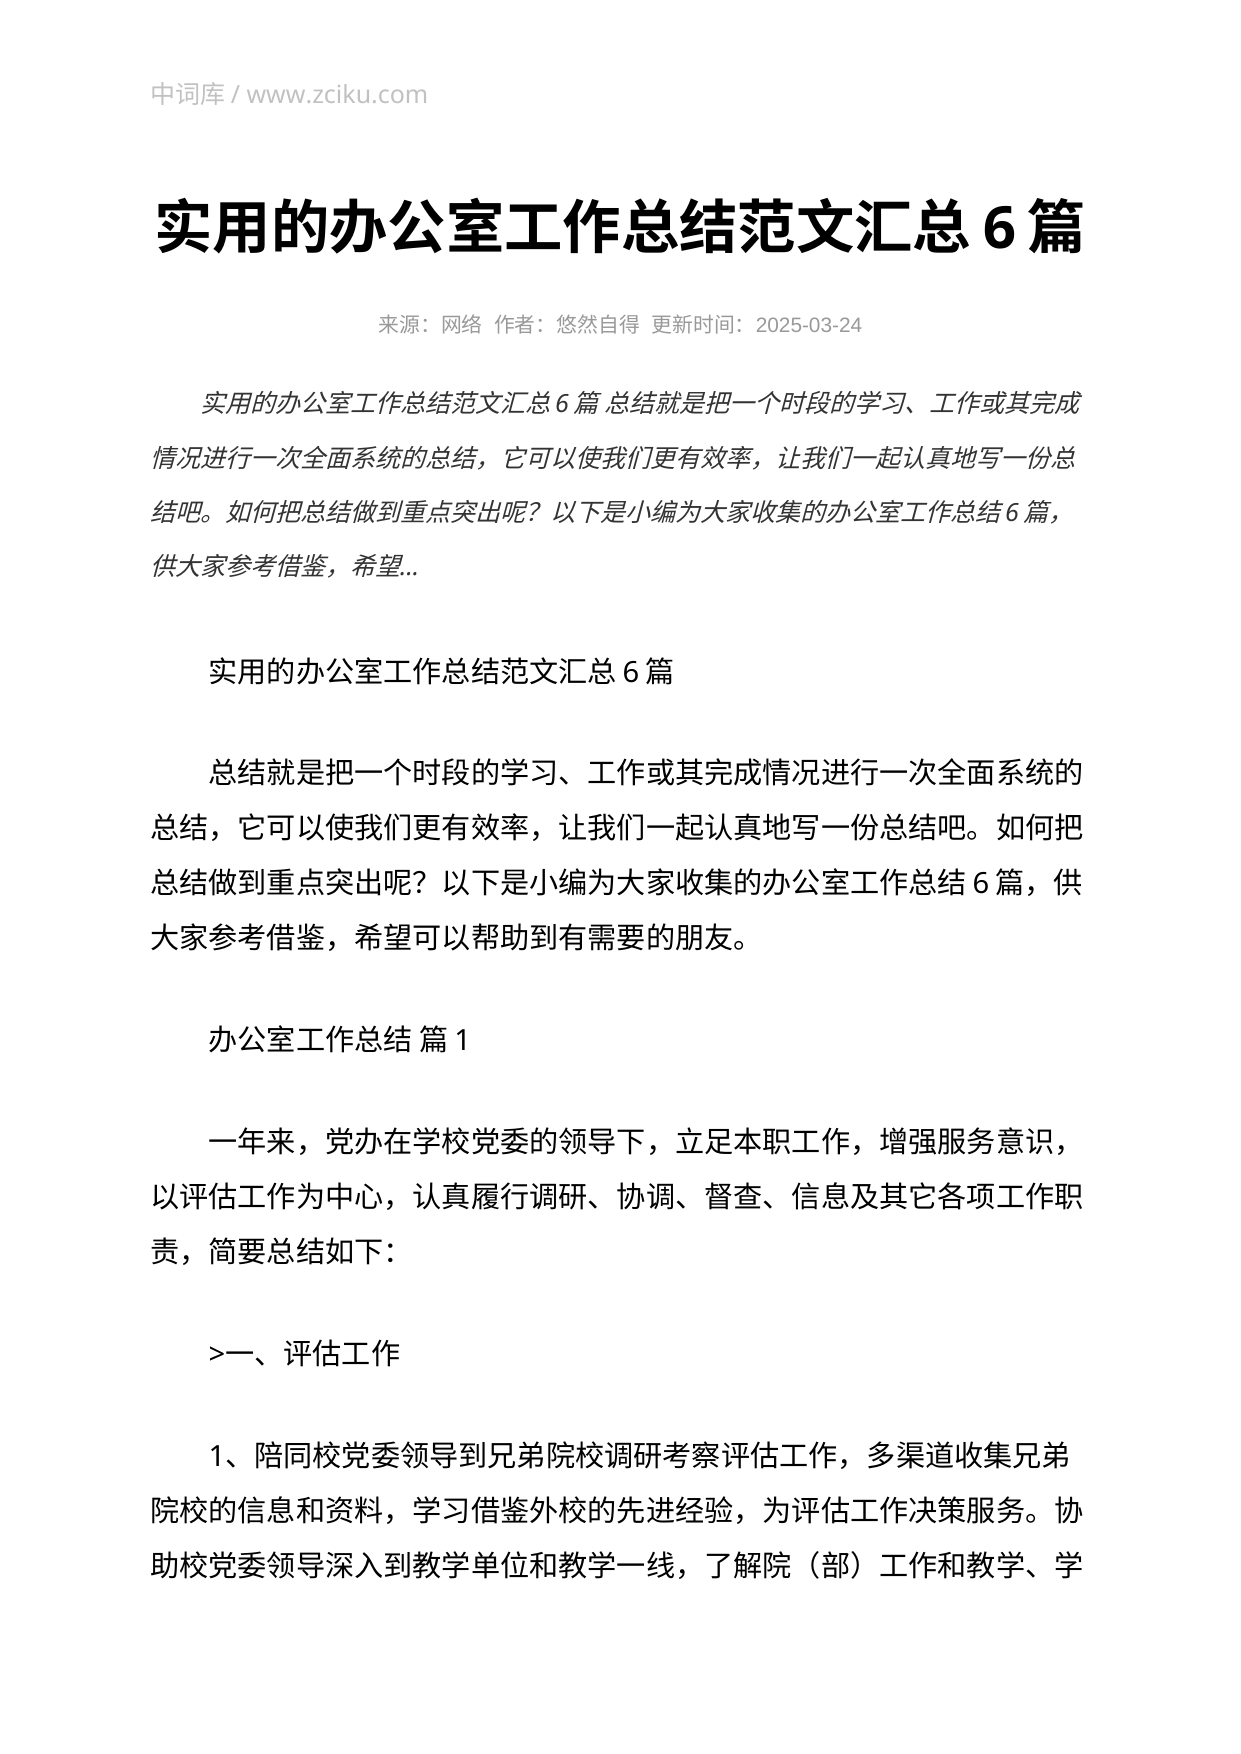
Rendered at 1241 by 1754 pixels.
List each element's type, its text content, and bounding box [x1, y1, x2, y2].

text 实用的办公室工作总结范文汇总6篇 [150, 648, 1090, 691]
text 办公室工作总结 篇1 [150, 1017, 1090, 1059]
text 总结就是把一个时段的学习、工作或其完成情况进行一次全面系统的总结，它可以使我们更有效率，让我们一起认真地写一份总结吧。如何把总结做到重点突出呢？以下是小编为大家收集的办公室工作总结6篇，供大家参考借鉴，希望可以帮助到有需要的朋友。 [150, 750, 1090, 957]
text >一、评估工作 [150, 1330, 1090, 1373]
text 来源：网络 作者：悠然自得 更新时间：2025-03-24 [150, 313, 1090, 337]
text 一年来，党办在学校党委的领导下，立足本职工作，增强服务意识，以评估工作为中心，认真履行调研、协调、督查、信息及其它各项工作职责，简要总结如下： [150, 1119, 1090, 1271]
text 实用的办公室工作总结范文汇总6篇 总结就是把一个时段的学习、工作或其完成情况进行一次全面系统的总结，它可以使我们更有效率，让我们一起认真地写一份总结吧。如何把总结做到重点突出呢？以下是小编为大家收集的办公室工作总结6篇，供大家参考借鉴，希望... [150, 384, 1090, 583]
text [150, 1432, 1090, 1584]
subtitle 实用的办公室工作总结范文汇总6篇 [150, 181, 1090, 266]
